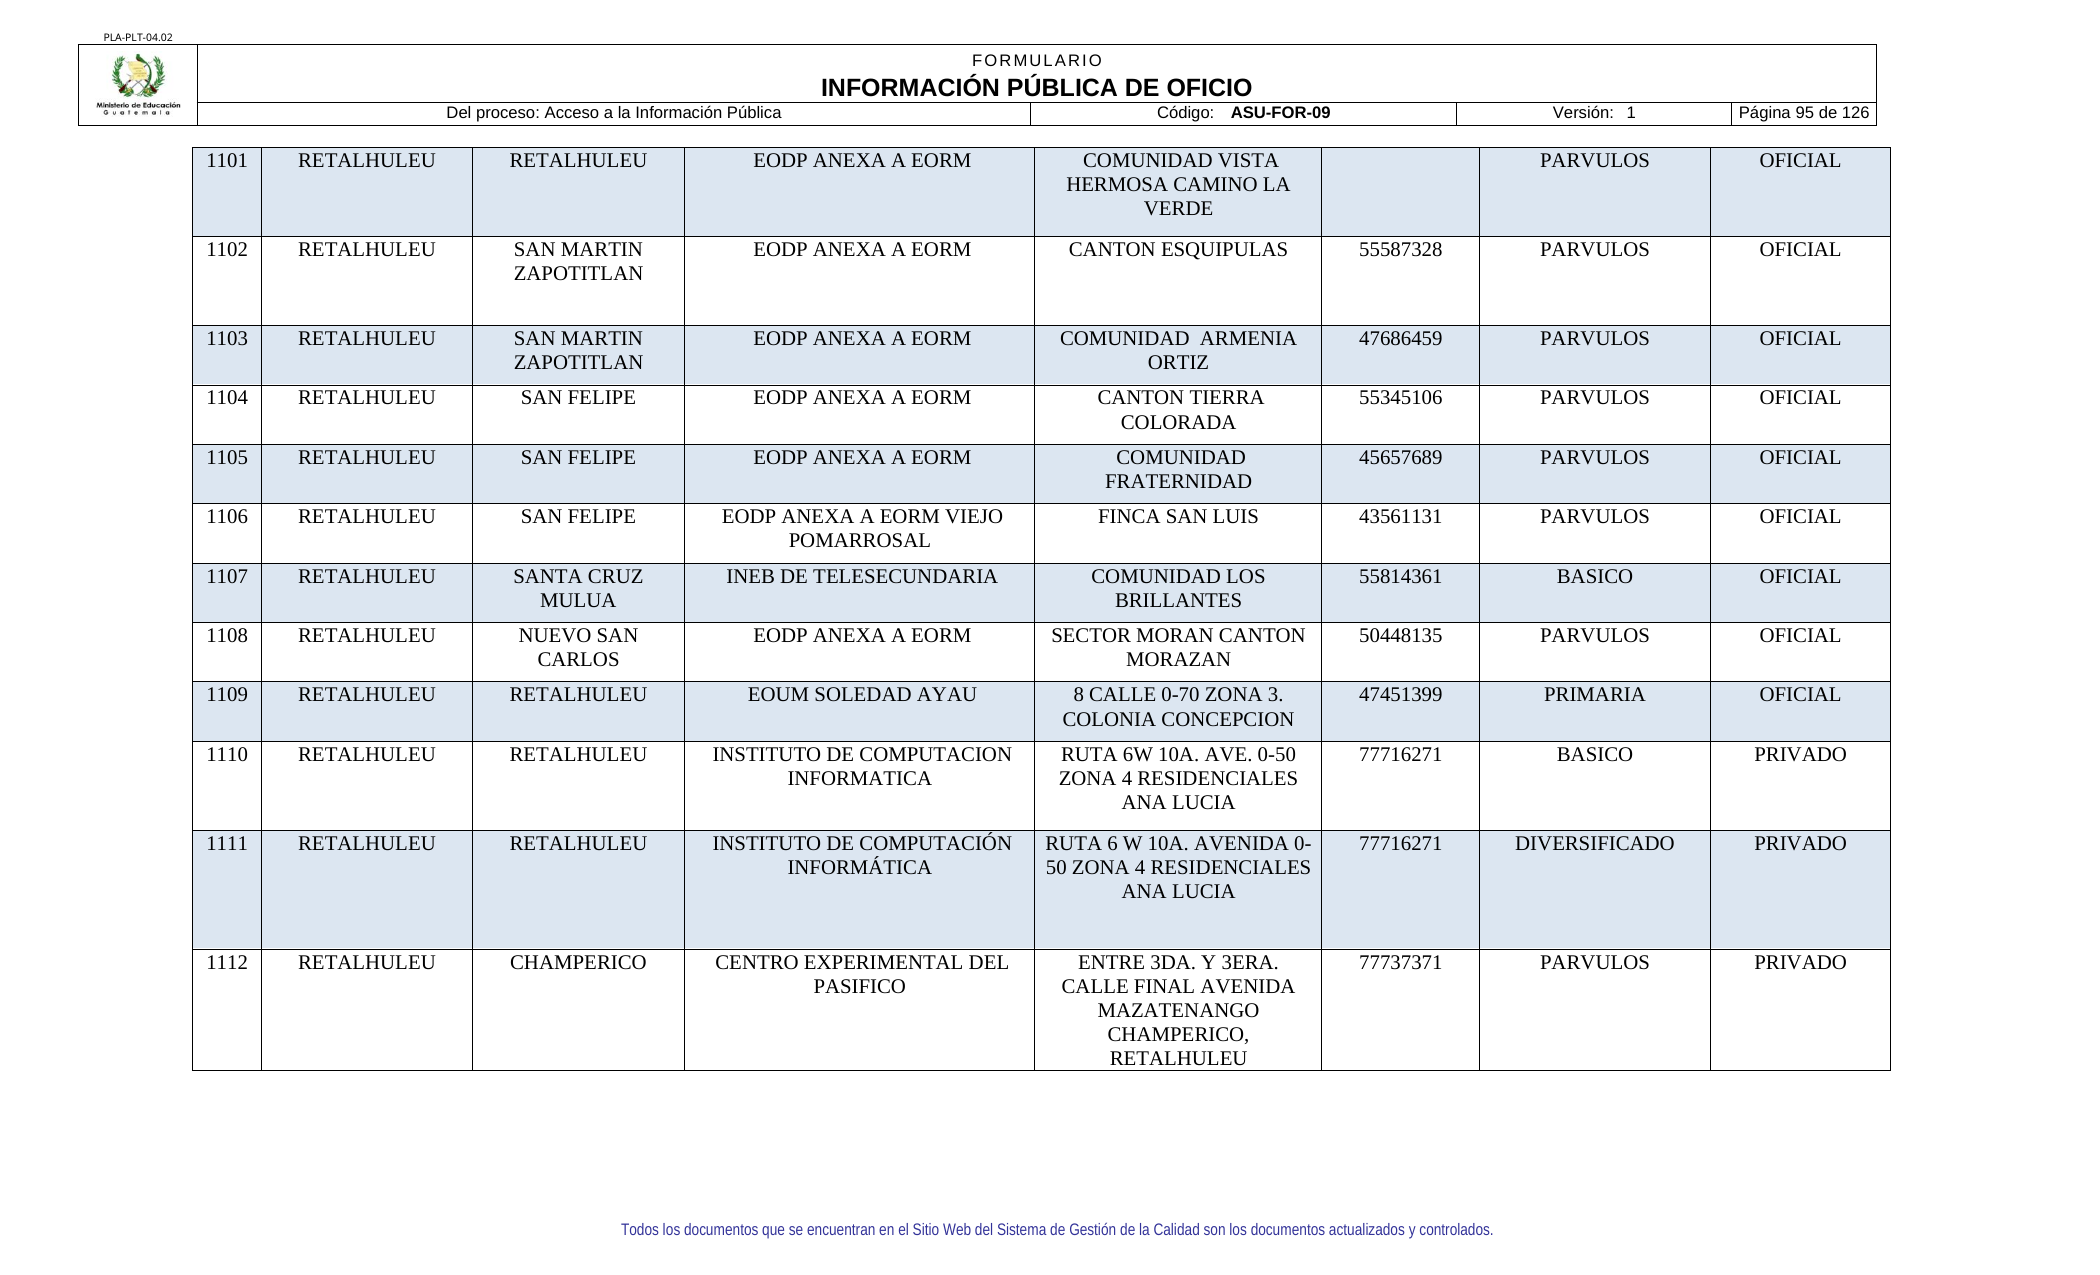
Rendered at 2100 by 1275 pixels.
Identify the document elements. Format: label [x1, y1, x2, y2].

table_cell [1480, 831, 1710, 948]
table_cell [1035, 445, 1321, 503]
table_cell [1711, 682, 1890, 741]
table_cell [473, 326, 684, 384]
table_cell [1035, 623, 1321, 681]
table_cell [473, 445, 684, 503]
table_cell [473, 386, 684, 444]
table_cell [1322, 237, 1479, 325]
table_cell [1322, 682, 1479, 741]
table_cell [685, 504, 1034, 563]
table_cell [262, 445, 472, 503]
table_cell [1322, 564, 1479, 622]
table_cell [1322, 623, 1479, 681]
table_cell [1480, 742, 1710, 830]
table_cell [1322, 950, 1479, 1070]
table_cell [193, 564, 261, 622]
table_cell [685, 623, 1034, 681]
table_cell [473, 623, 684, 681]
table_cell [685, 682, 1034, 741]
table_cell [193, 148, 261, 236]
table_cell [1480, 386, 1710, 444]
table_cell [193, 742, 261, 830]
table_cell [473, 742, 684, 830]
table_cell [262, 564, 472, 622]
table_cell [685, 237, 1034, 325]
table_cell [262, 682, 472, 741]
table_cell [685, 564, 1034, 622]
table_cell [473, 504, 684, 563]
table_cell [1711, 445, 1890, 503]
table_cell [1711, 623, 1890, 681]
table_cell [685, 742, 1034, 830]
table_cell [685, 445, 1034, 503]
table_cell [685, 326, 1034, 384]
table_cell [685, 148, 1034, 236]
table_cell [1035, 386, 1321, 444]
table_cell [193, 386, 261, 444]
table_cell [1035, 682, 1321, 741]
picture [95, 51, 181, 117]
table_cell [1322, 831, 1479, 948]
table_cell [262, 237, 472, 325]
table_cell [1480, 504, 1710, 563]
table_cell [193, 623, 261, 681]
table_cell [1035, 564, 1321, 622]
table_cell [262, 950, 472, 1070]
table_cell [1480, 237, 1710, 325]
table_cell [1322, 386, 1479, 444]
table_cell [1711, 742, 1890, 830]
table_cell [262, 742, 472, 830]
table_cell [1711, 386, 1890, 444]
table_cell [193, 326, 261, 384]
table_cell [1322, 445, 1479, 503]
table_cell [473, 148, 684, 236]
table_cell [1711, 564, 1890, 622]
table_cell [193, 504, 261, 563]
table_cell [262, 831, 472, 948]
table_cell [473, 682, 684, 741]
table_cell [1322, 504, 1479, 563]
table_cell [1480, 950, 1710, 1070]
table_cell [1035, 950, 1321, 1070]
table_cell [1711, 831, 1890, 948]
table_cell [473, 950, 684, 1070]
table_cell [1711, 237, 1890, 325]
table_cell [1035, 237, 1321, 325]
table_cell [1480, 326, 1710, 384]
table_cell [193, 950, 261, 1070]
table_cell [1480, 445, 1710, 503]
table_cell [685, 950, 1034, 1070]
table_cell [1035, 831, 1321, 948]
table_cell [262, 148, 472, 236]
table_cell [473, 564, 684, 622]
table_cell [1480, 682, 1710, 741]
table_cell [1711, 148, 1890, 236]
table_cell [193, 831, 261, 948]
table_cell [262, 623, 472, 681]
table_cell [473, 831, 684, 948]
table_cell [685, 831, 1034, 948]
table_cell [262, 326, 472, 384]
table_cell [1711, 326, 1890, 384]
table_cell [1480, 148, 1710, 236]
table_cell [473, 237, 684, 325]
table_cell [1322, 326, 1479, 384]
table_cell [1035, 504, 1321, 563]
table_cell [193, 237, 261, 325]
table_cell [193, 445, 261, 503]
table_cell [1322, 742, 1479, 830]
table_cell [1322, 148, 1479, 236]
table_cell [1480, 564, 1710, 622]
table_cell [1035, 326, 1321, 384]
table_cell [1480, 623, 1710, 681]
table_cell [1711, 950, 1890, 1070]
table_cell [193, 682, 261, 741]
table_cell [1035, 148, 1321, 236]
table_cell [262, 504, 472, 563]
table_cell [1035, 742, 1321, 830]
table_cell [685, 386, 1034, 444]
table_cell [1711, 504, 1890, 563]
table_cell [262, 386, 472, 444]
